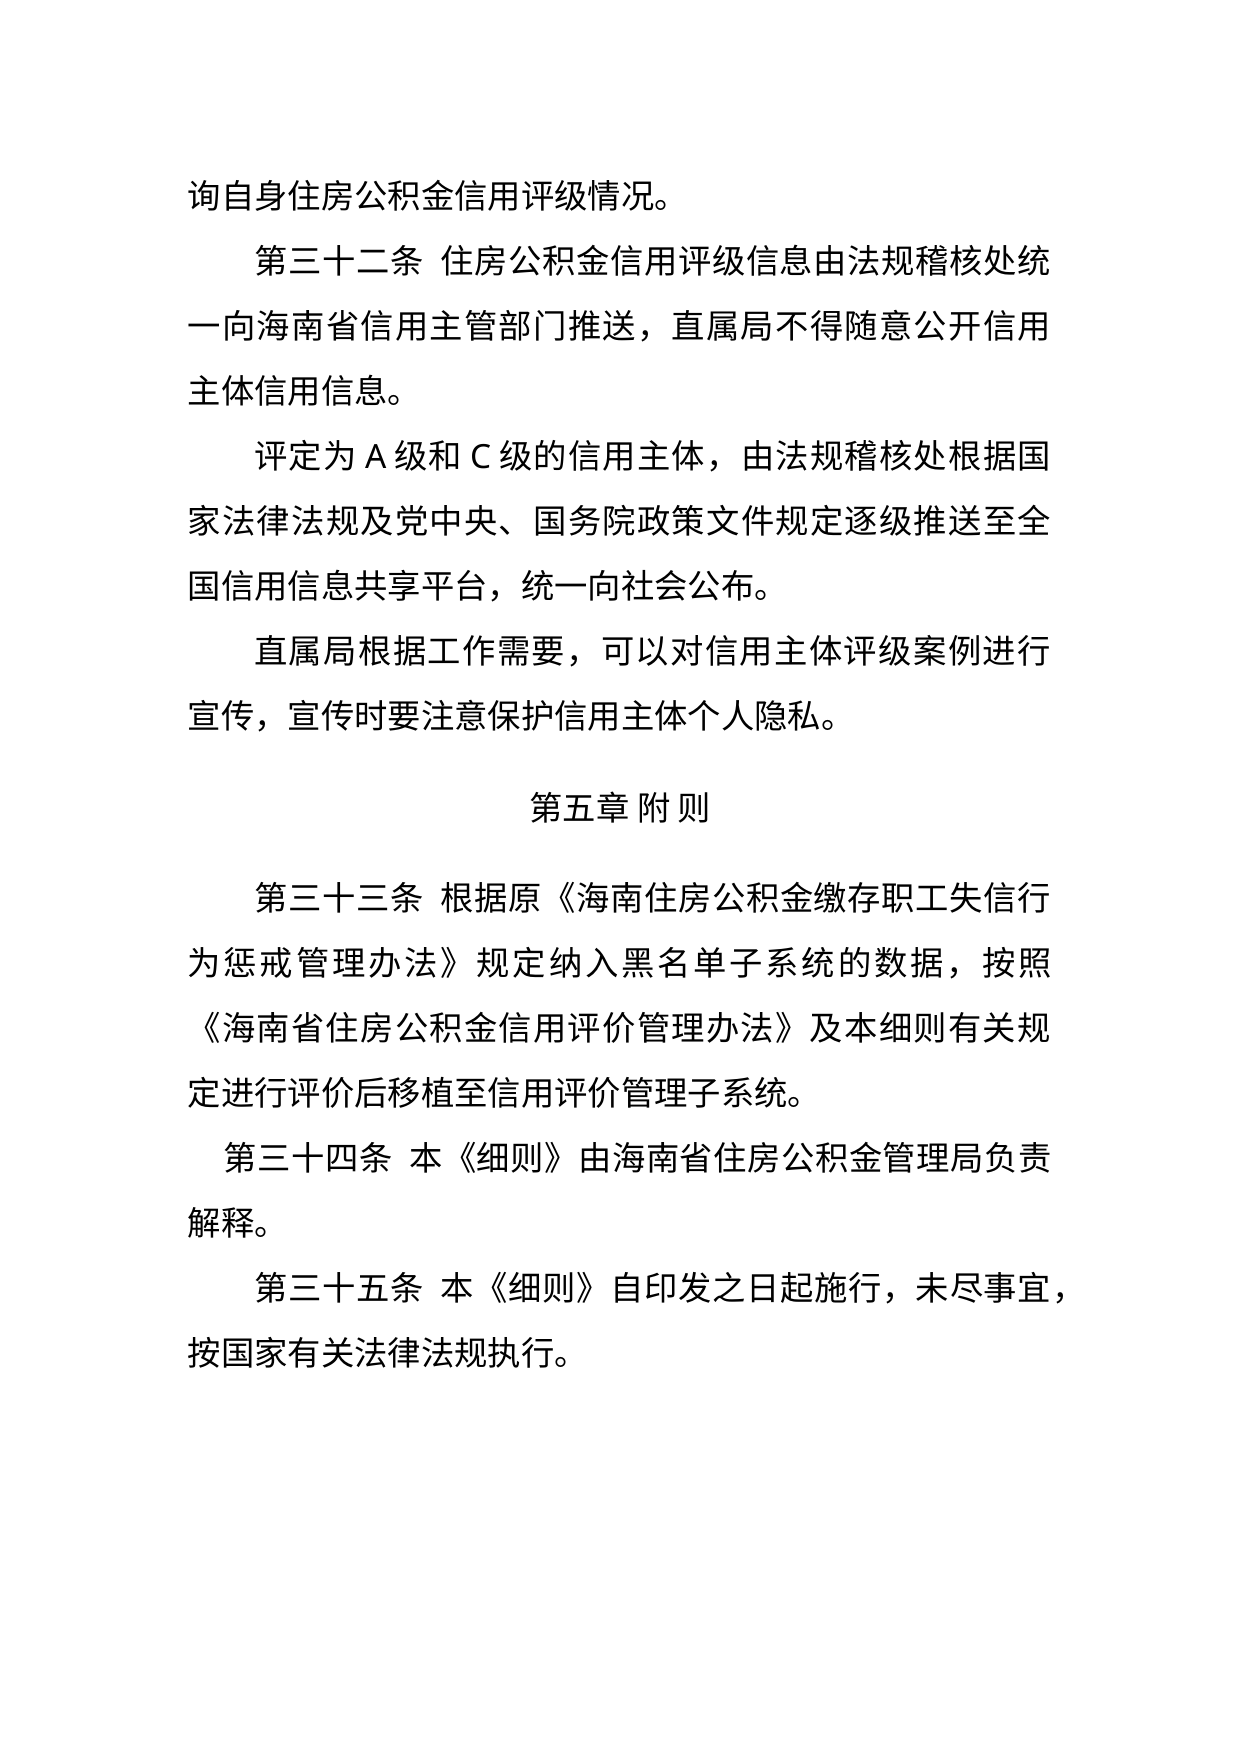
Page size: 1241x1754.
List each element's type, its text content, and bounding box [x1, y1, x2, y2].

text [187, 162, 1053, 227]
text 第三十二条 住房公积金信用评级信息由法规稽核处统一向海南省信用主管部门推送，直属局不得随意公开信用主体信用信息。 [187, 227, 1053, 422]
text 第三十四条 本《细则》由海南省住房公积金管理局负责解释。 [187, 1124, 1053, 1254]
text 第五章 附 则 [187, 773, 1053, 838]
text 第三十五条 本《细则》自印发之日起施行，未尽事宜，按国家有关法律法规执行。 [187, 1254, 1053, 1384]
text 评定为A级和C级的信用主体，由法规稽核处根据国家法律法规及党中央、国务院政策文件规定逐级推送至全国信用信息共享平台，统一向社会公布。 [187, 422, 1053, 617]
text 第三十三条 根据原《海南住房公积金缴存职工失信行为惩戒管理办法》规定纳入黑名单子系统的数据，按照《海南省住房公积金信用评价管理办法》及本细则有关规定进行评价后移植至信用评价管理子系统。 [187, 864, 1053, 1124]
text 直属局根据工作需要，可以对信用主体评级案例进行宣传，宣传时要注意保护信用主体个人隐私。 [187, 617, 1053, 747]
